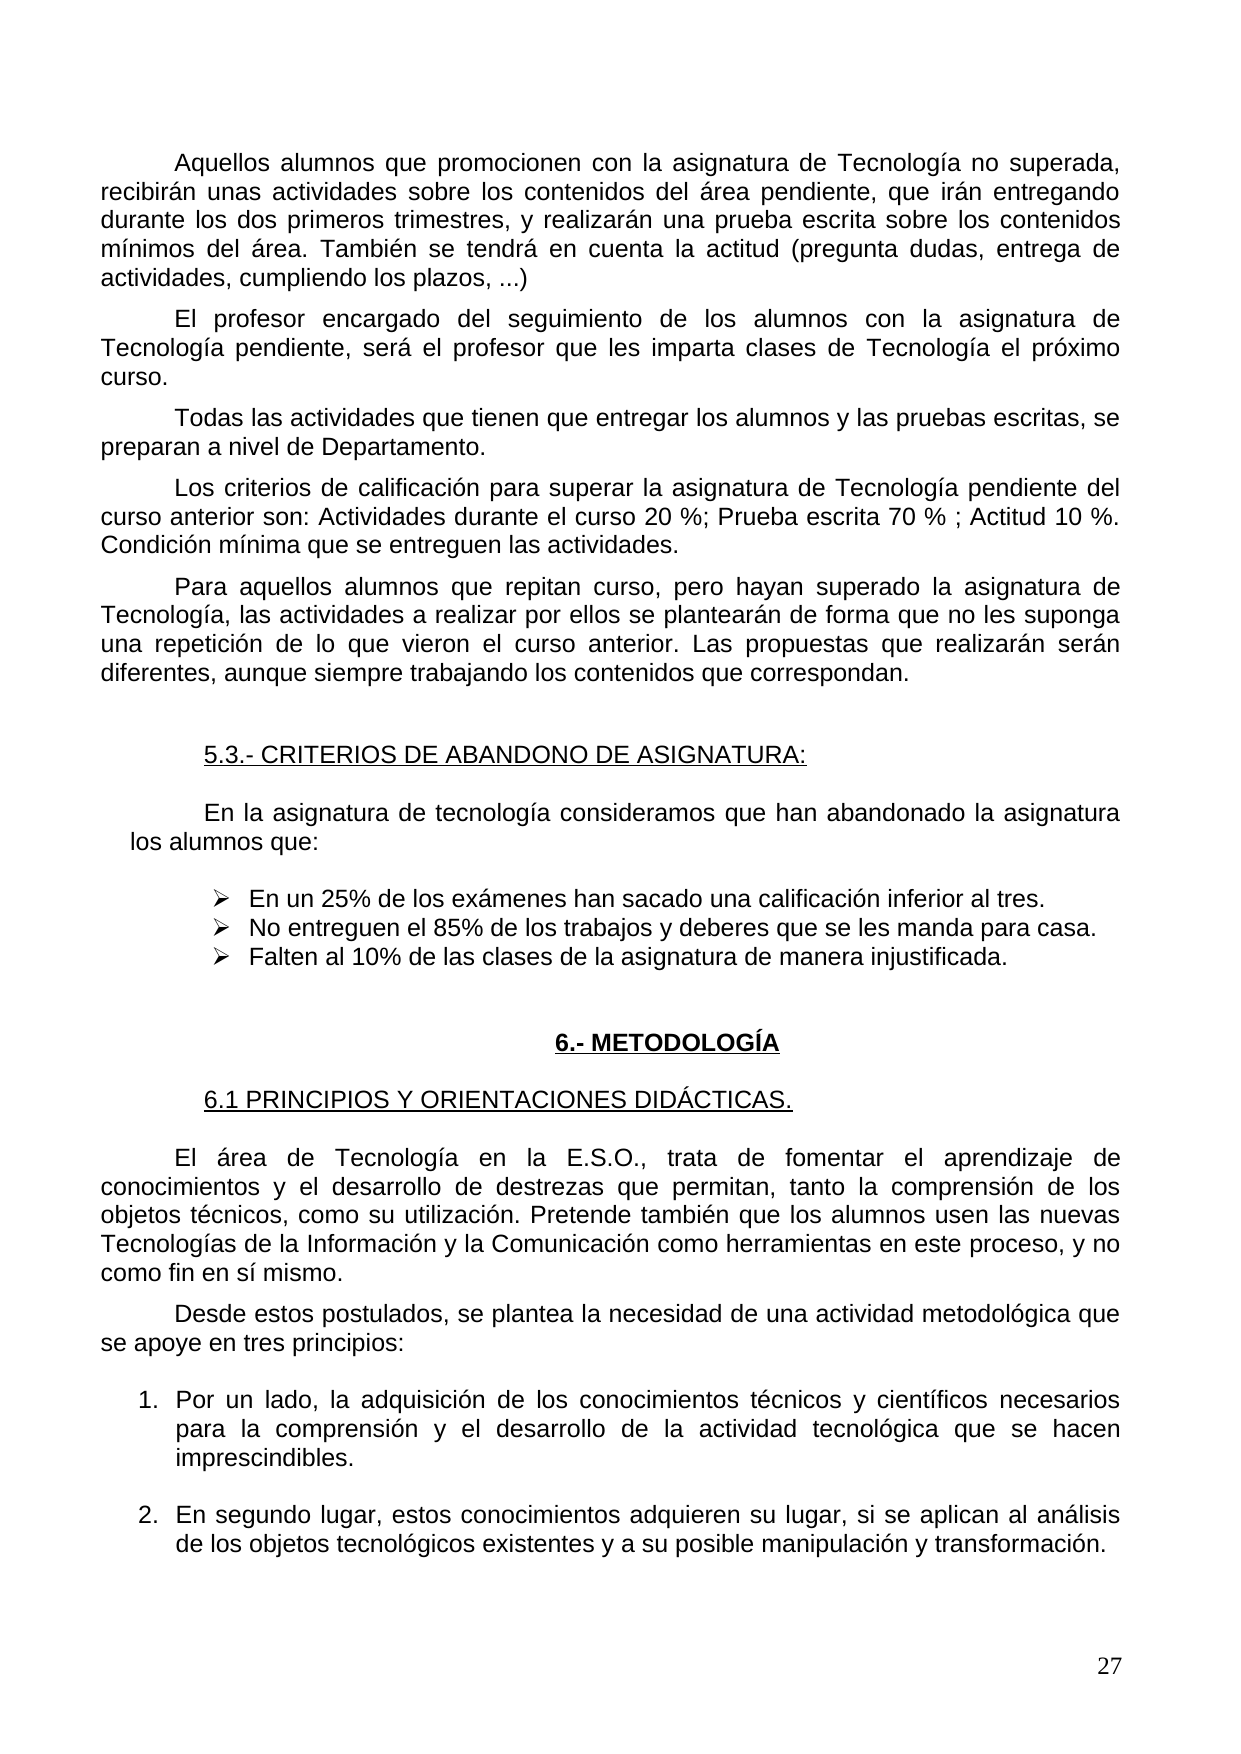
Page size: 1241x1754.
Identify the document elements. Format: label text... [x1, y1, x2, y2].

list Falten al 10% de las clases de la asignatura de manera injustificada. [211, 942, 1122, 971]
text Los criterios de calificación para superar la asignatura de Tecnología pendiente del curso anterior son: Actividades durante el curso 20 %; Prueba escrita 70 % ; Actitud 10 %. Condición mínima que se entreguen las actividades. [100, 473, 1122, 559]
subtitle 6.- METODOLOGÍA [194, 1028, 1122, 1057]
text Todas las actividades que tienen que entregar los alumnos y las pruebas escritas, se preparan a nivel de Departamento. [100, 403, 1122, 460]
text Para aquellos alumnos que repitan curso, pero hayan superado la asignatura de Tecnología, las actividades a realizar por ellos se plantearán de forma que no les suponga una repetición de lo que vieron el curso anterior. Las propuestas que realizarán serán diferentes, aunque siempre trabajando los contenidos que correspondan. [100, 571, 1122, 686]
list Por un lado, la adquisición de los conocimientos técnicos y científicos necesarios para la comprensión y el desarrollo de la actividad tecnológica que se hacen imprescindibles. [138, 1386, 1122, 1472]
list En un 25% de los exámenes han sacado una calificación inferior al tres. [211, 884, 1122, 913]
text 6.1 PRINCIPIOS Y ORIENTACIONES DIDÁCTICAS. [130, 1086, 1122, 1114]
list En segundo lugar, estos conocimientos adquieren su lugar, si se aplican al análisis de los objetos tecnológicos existentes y a su posible manipulación y transformación. [138, 1501, 1122, 1558]
text El área de Tecnología en la E.S.O., trata de fomentar el aprendizaje de conocimientos y el desarrollo de destrezas que permitan, tanto la comprensión de los objetos técnicos, como su utilización. Pretende también que los alumnos usen las nuevas Tecnologías de la Información y la Comunicación como herramientas en este proceso, y no como fin en sí mismo. [100, 1143, 1122, 1287]
text En la asignatura de tecnología consideramos que han abandonado la asignatura los alumnos que: [130, 798, 1122, 855]
list No entreguen el 85% de los trabajos y deberes que se les manda para casa. [211, 913, 1122, 942]
text El profesor encargado del seguimiento de los alumnos con la asignatura de Tecnología pendiente, será el profesor que les imparta clases de Tecnología el próximo curso. [100, 304, 1122, 390]
text Desde estos postulados, se plantea la necesidad de una actividad metodológica que se apoye en tres principios: [100, 1299, 1122, 1357]
text 5.3.- Criterios de Abandono de asignatura: [130, 740, 1122, 769]
text Aquellos alumnos que promocionen con la asignatura de Tecnología no superada, recibirán unas actividades sobre los contenidos del área pendiente, que irán entregando durante los dos primeros trimestres, y realizarán una prueba escrita sobre los contenidos mínimos del área. También se tendrá en cuenta la actitud (pregunta dudas, entrega de actividades, cumpliendo los plazos, ...) [100, 148, 1122, 291]
